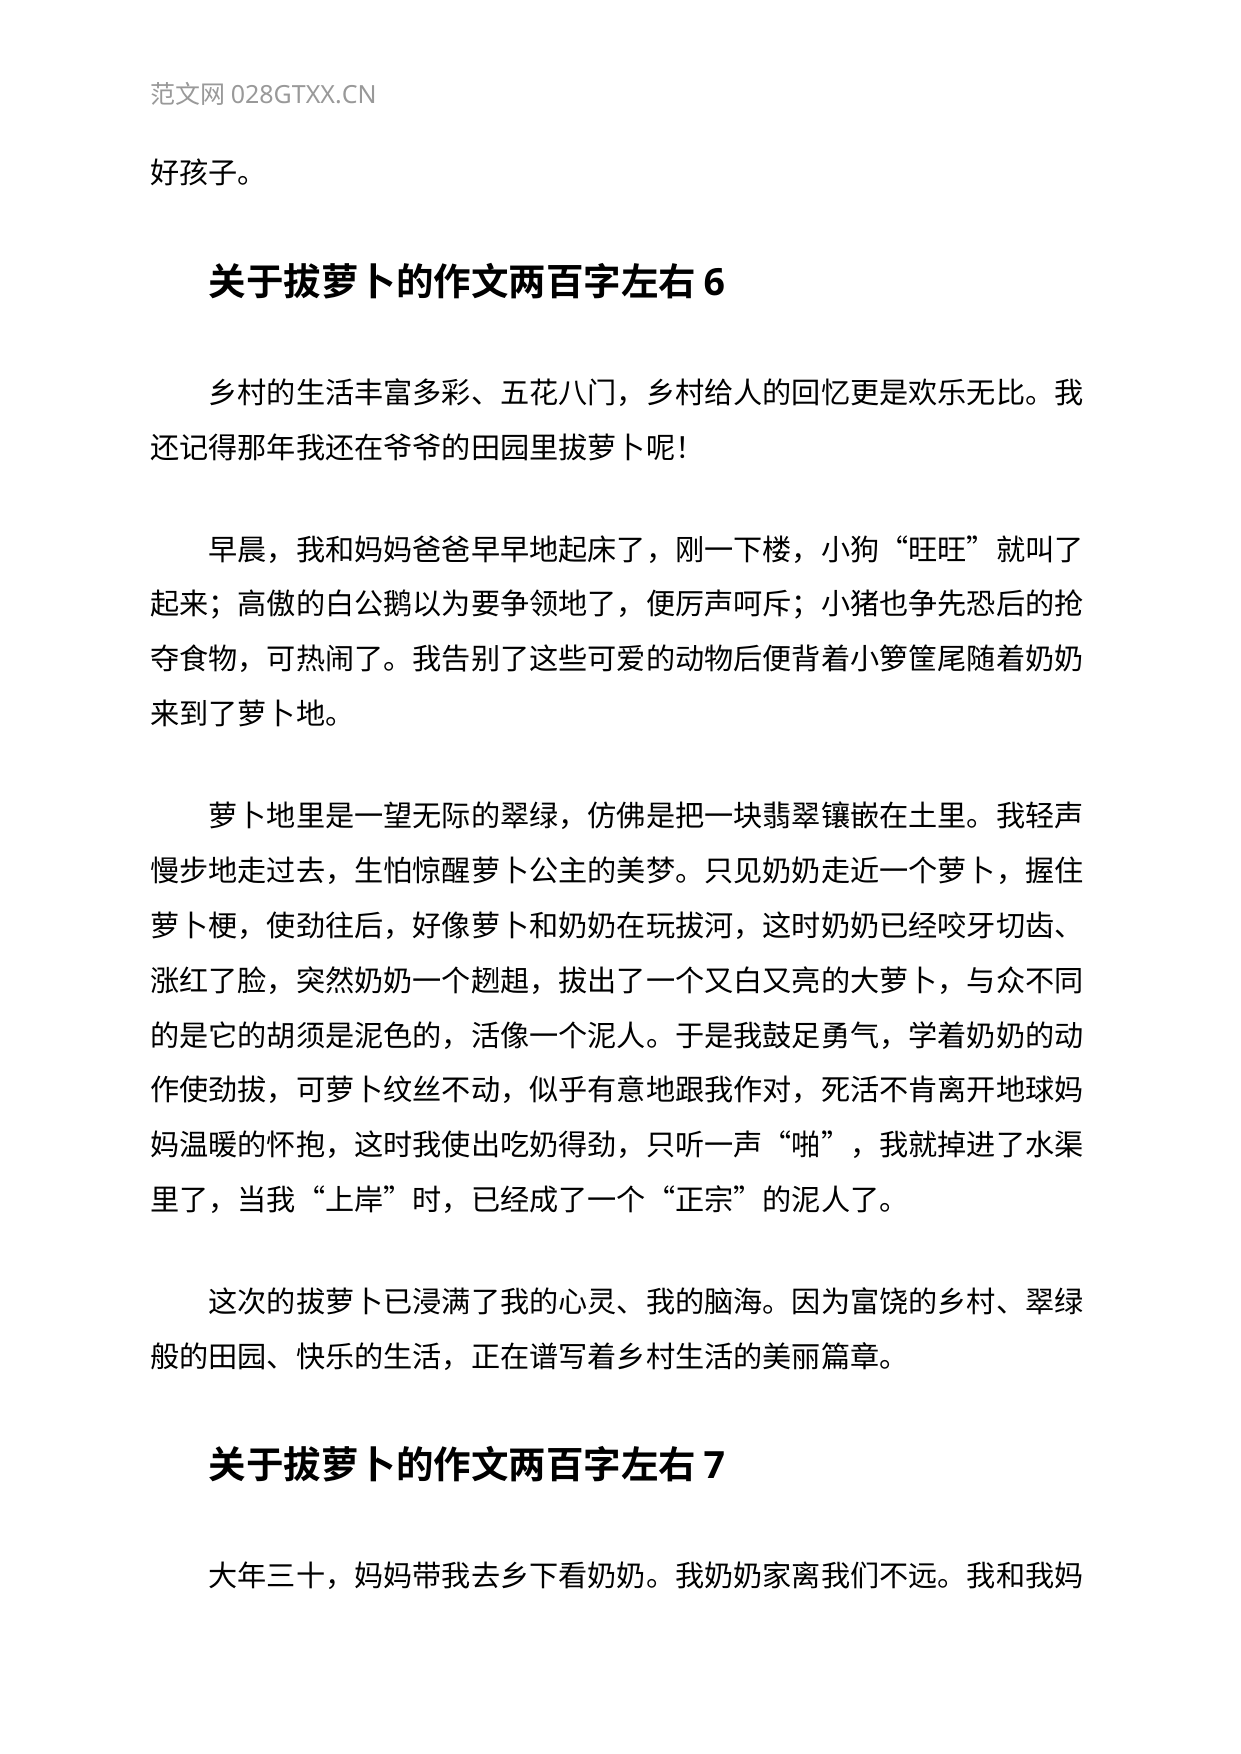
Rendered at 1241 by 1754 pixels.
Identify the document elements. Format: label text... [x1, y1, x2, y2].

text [150, 1553, 1090, 1595]
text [150, 150, 1090, 192]
text 这次的拔萝卜已浸满了我的心灵、我的脑海。因为富饶的乡村、翠绿般的田园、快乐的生活，正在谱写着乡村生活的美丽篇章。 [150, 1278, 1090, 1376]
text 萝卜地里是一望无际的翠绿，仿佛是把一块翡翠镶嵌在土里。我轻声慢步地走过去，生怕惊醒萝卜公主的美梦。只见奶奶走近一个萝卜，握住萝卜梗，使劲往后，好像萝卜和奶奶在玩拔河，这时奶奶已经咬牙切齿、涨红了脸，突然奶奶一个趔趄，拔出了一个又白又亮的大萝卜，与众不同的是它的胡须是泥色的，活像一个泥人。于是我鼓足勇气，学着奶奶的动作使劲拔，可萝卜纹丝不动，似乎有意地跟我作对，死活不肯离开地球妈妈温暖的怀抱，这时我使出吃奶得劲，只听一声“啪”，我就掉进了水渠里了，当我“上岸”时，已经成了一个“正宗”的泥人了。 [150, 792, 1090, 1219]
text 关于拔萝卜的作文两百字左右7 [150, 1435, 1090, 1490]
text 早晨，我和妈妈爸爸早早地起床了，刚一下楼，小狗“旺旺”就叫了起来；高傲的白公鹅以为要争领地了，便厉声呵斥；小猪也争先恐后的抢夺食物，可热闹了。我告别了这些可爱的动物后便背着小箩筐尾随着奶奶来到了萝卜地。 [150, 526, 1090, 733]
text 乡村的生活丰富多彩、五花八门，乡村给人的回忆更是欢乐无比。我还记得那年我还在爷爷的田园里拔萝卜呢！ [150, 369, 1090, 467]
text 关于拔萝卜的作文两百字左右6 [150, 252, 1090, 306]
